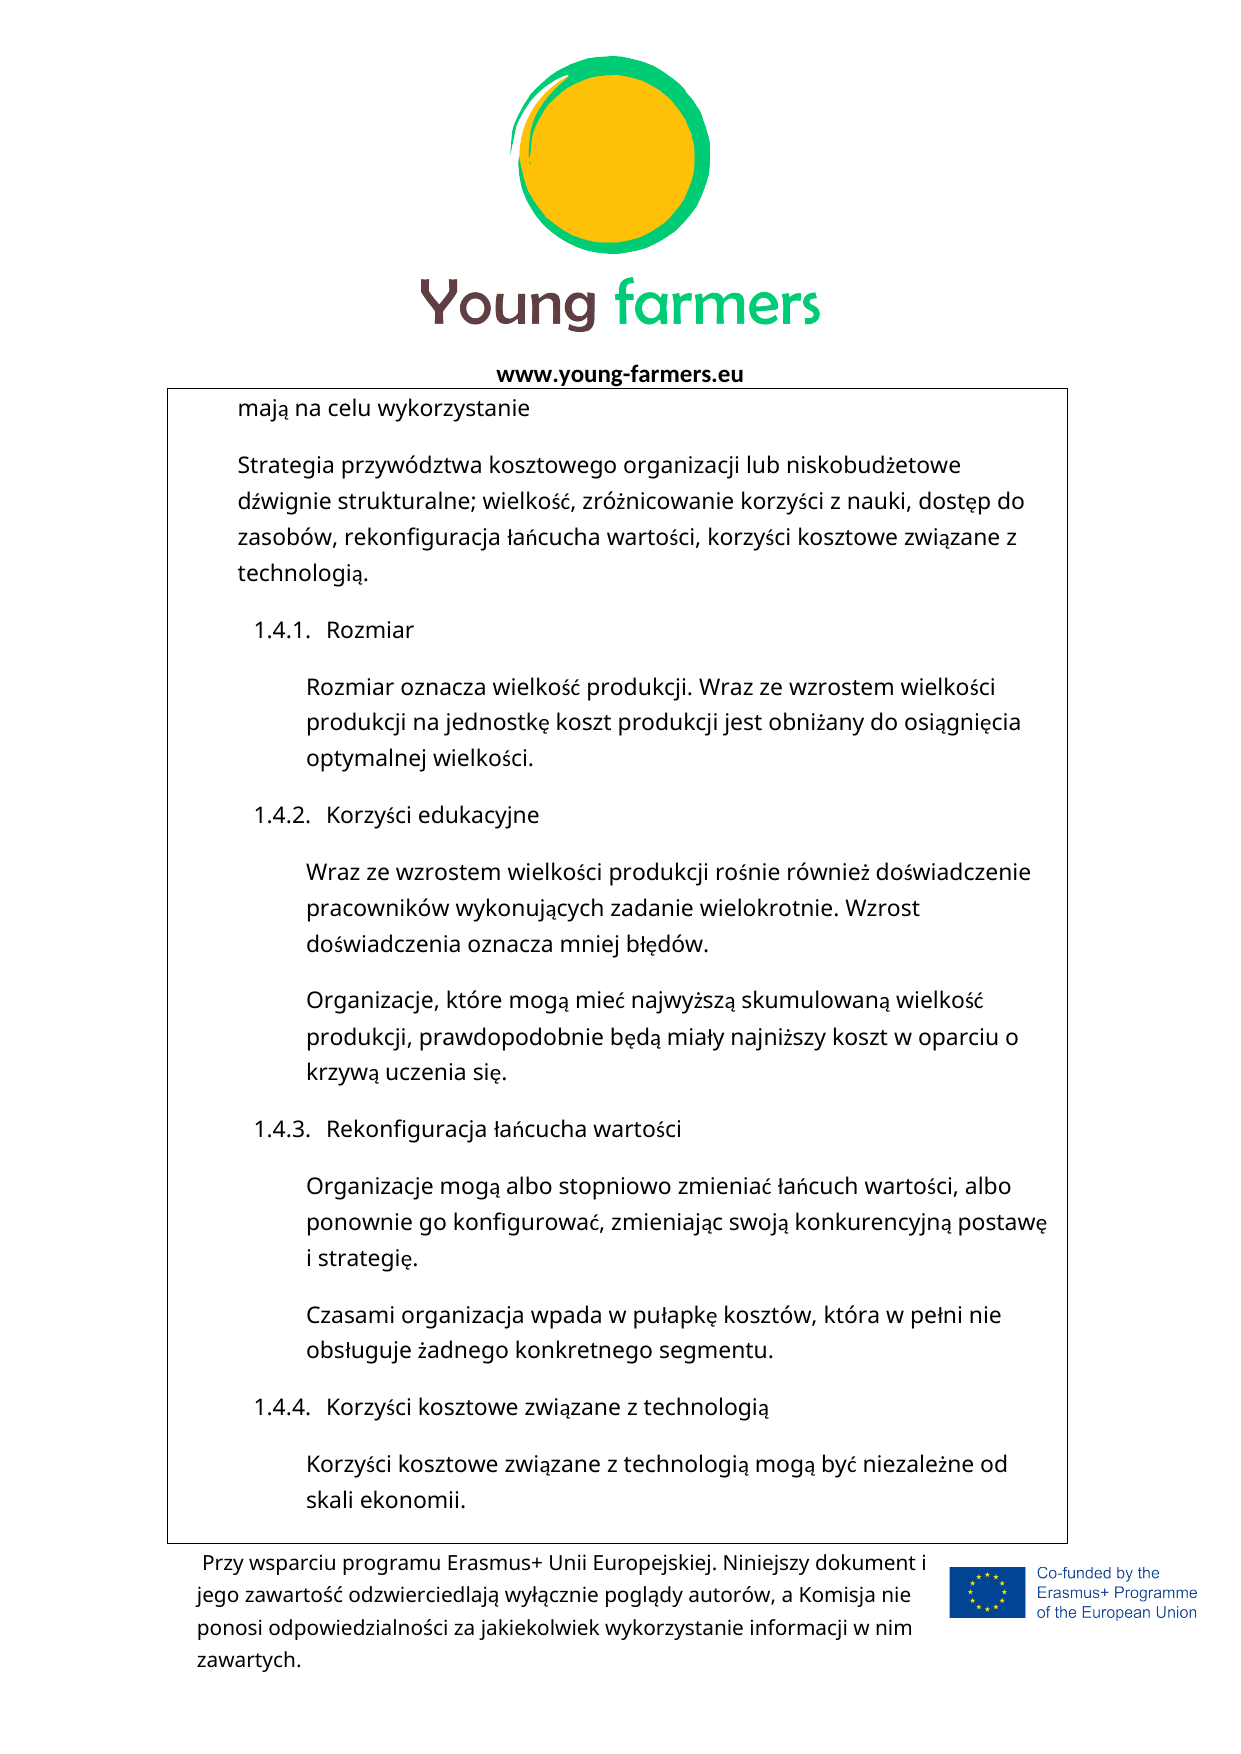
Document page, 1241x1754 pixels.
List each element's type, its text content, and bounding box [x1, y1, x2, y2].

picture [413, 56, 828, 333]
picture [949, 1567, 1197, 1621]
